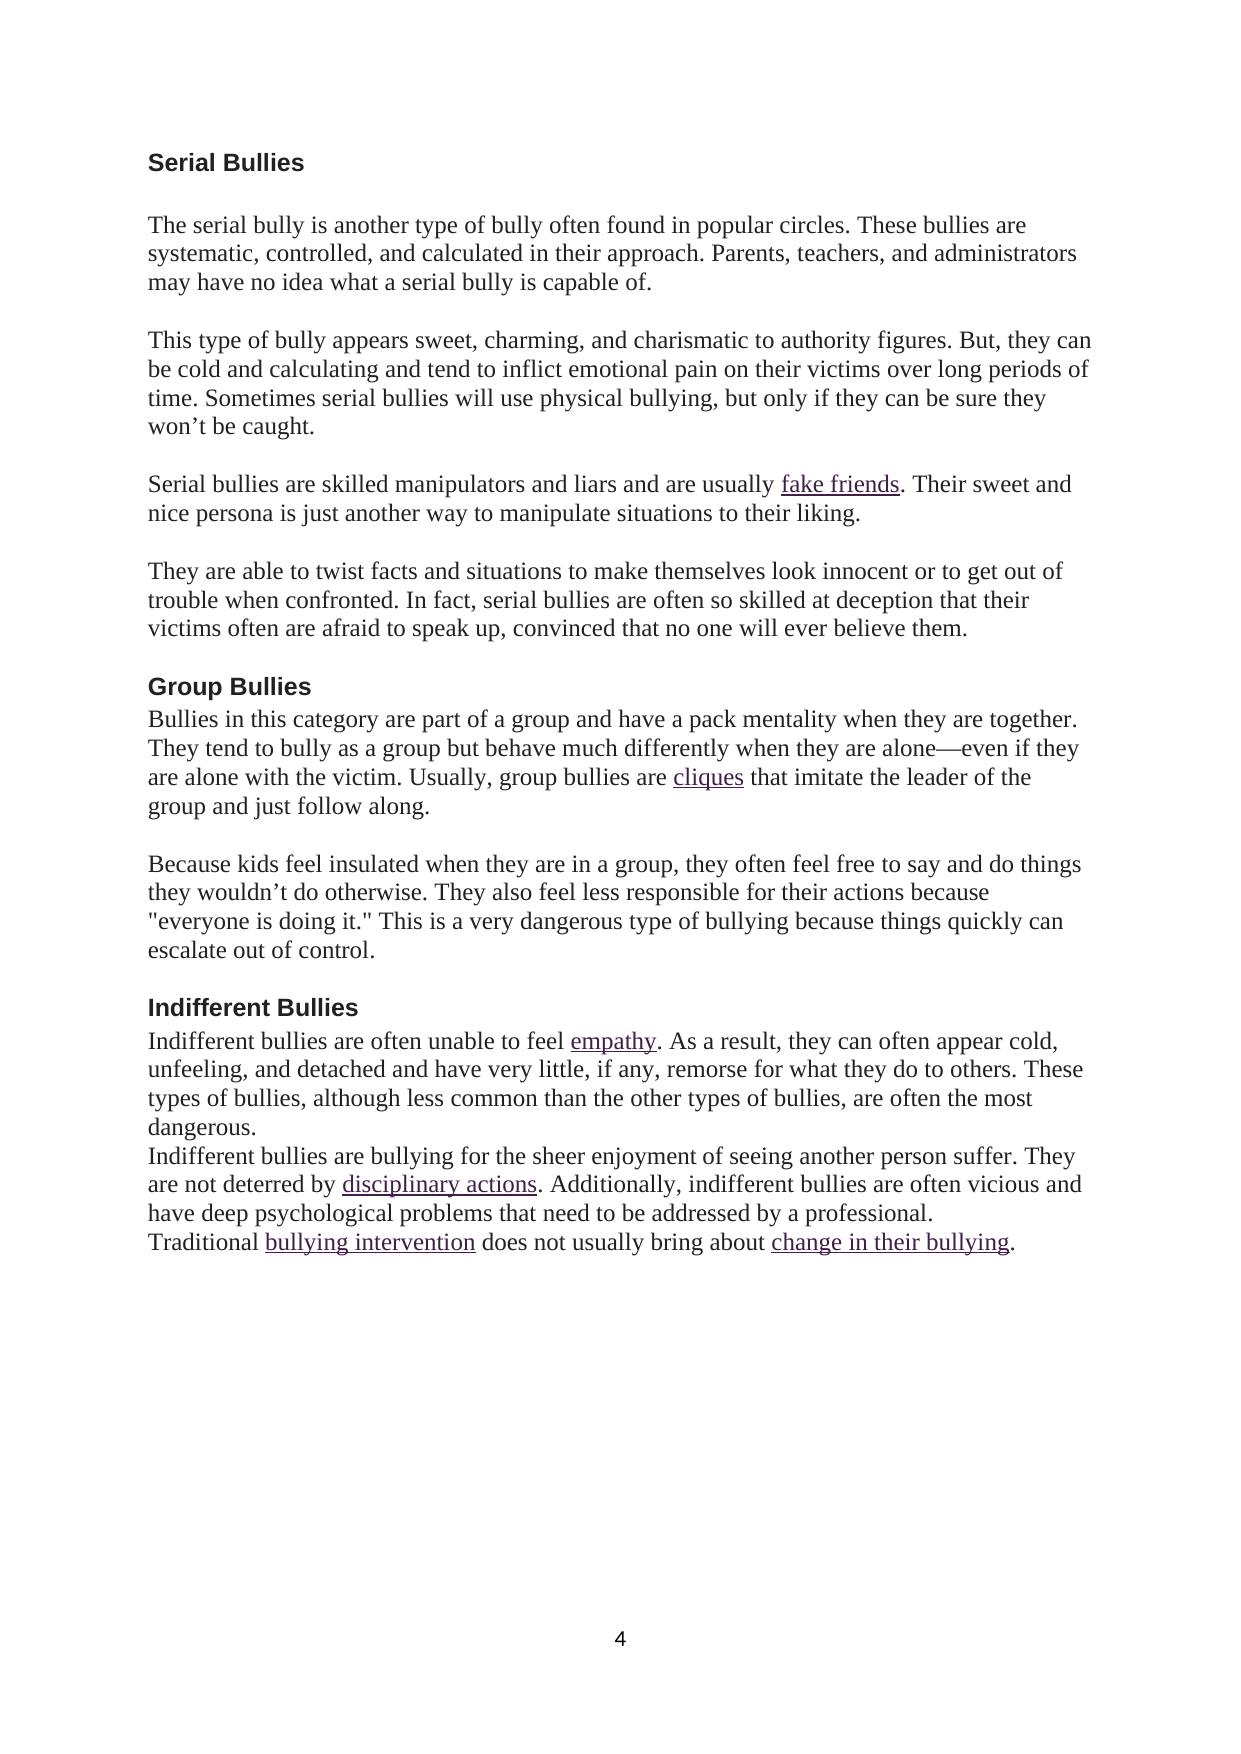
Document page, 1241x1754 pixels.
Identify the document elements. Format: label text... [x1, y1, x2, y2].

subtitle Group Bullies [148, 671, 1093, 700]
text Indifferent bullies are often unable to feel empathy. As a result, they can often appear cold, unfeeling, and detached and have very little, if any, remorse for what they do to others. These types of bullies, although less common than the other types of bullies, are often the most dangerous. [148, 1026, 1093, 1141]
subtitle Indifferent Bullies [148, 993, 1093, 1022]
text Indifferent bullies are bullying for the sheer enjoyment of seeing another person suffer. They are not deterred by disciplinary actions. Additionally, indifferent bullies are often vicious and have deep psychological problems that need to be addressed by a professional. Traditional bullying intervention does not usually bring about change in their bullying. [148, 1141, 1093, 1256]
subtitle Serial Bullies [148, 148, 1093, 176]
text Serial bullies are skilled manipulators and liars and are usually fake friends. Their sweet and nice persona is just another way to manipulate situations to their liking. [148, 469, 1093, 527]
text Because kids feel insulated when they are in a group, they often feel free to say and do things they wouldn’t do otherwise. They also feel less responsible for their actions because "everyone is doing it." This is a very dangerous type of bullying because things quickly can escalate out of control. [148, 849, 1093, 964]
text They are able to twist facts and situations to make themselves look innocent or to get out of trouble when confronted. In fact, serial bullies are often so skilled at deception that their victims often are afraid to speak up, convinced that no one will ever believe them. [148, 556, 1093, 642]
text Bullies in this category are part of a group and have a pack mentality when they are together. They tend to bully as a group but behave much differently when they are alone—even if they are alone with the victim. Usually, group bullies are cliques that imitate the leader of the group and just follow along. [148, 704, 1093, 819]
text This type of bully appears sweet, charming, and charismatic to authority figures. But, they can be cold and calculating and tend to inflict emotional pain on their victims over long periods of time. Sometimes serial bullies will use physical bullying, but only if they can be sure they won’t be caught. [148, 325, 1093, 440]
text The serial bully is another type of bully often found in popular circles. These bullies are systematic, controlled, and calculated in their approach. Parents, teachers, and administrators may have no idea what a serial bully is capable of. [148, 210, 1093, 296]
